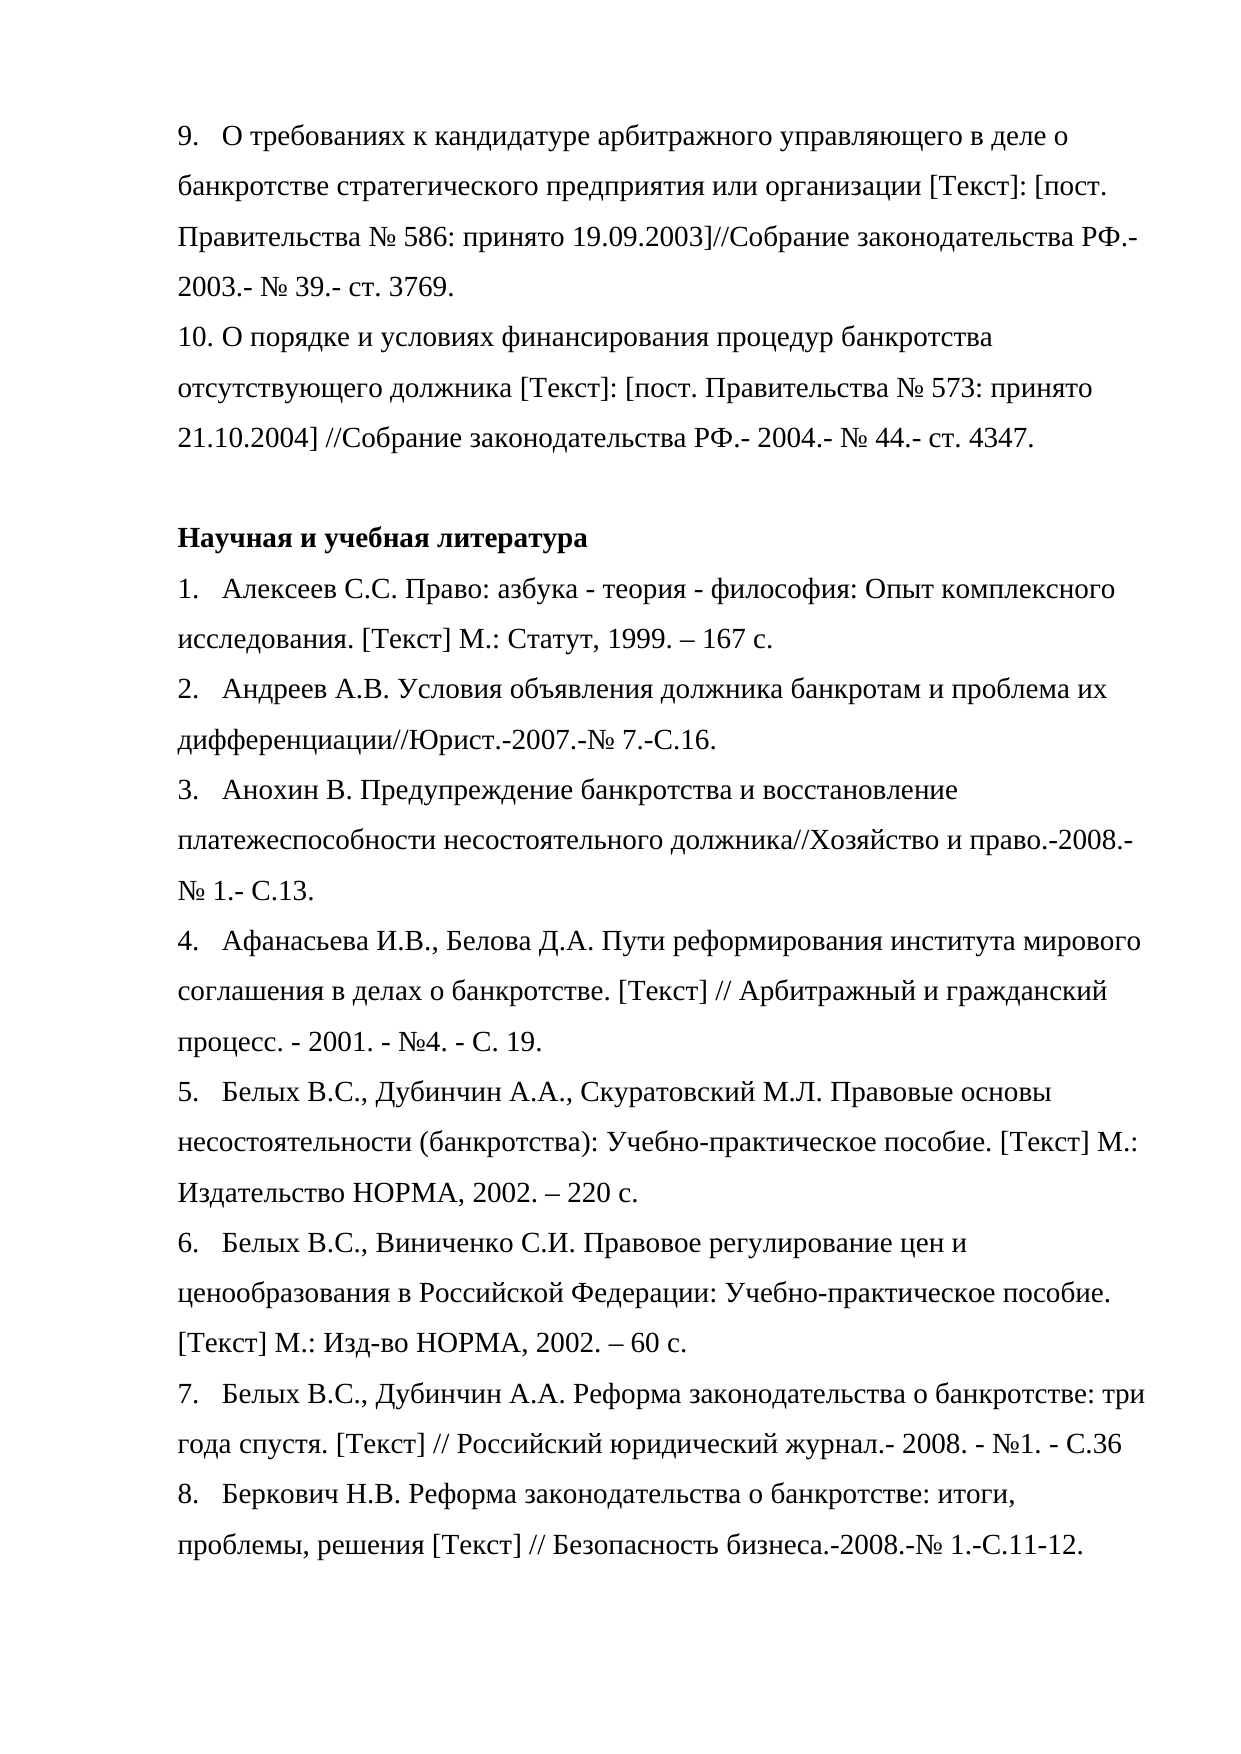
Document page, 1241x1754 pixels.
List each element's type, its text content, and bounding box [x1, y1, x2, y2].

list О требованиях к кандидатуре арбитражного управляющего в деле о банкротстве стратегического предприятия или организации [Текст]: [пост. Правительства № 586: принято 19.09.2003]//Собрание законодательства РФ.- 2003.- № 39.- ст. 3769. [177, 118, 1152, 303]
list Белых В.С., Дубинчин А.А. Реформа законодательства о банкротстве: три года спустя. [Текст] // Российский юридический журнал.- 2008. - №1. - С.36 [177, 1376, 1152, 1460]
list Беркович Н.В. Реформа законодательства о банкротстве: итоги, проблемы, решения [Текст] // Безопасность бизнеса.-2008.-№ 1.-С.11-12. [177, 1477, 1152, 1560]
list Афанасьева И.В., Белова Д.А. Пути реформирования института мирового соглашения в делах о банкротстве. [Текст] // Арбитражный и гражданский процесс. - 2001. - №4. - С. 19. [177, 923, 1152, 1057]
list Алексеев С.С. Право: азбука - теория - философия: Опыт комплексного исследования. [Текст] М.: Статут, 1999. – 167 с. [177, 571, 1152, 655]
list Белых В.С., Виниченко С.И. Правовое регулирование цен и ценообразования в Российской Федерации: Учебно-практическое пособие. [Текст] М.: Изд-во НОРМА, 2002. – 60 с. [177, 1225, 1152, 1359]
text Научная и учебная литература [177, 521, 1152, 554]
list Андреев А.В. Условия объявления должника банкротам и проблема их дифференциации//Юрист.-2007.-№ 7.-С.16. [177, 672, 1152, 755]
list Белых В.С., Дубинчин А.А., Скуратовский М.Л. Правовые основы несостоятельности (банкротства): Учебно-практическое пособие. [Текст] М.: Издательство НОРМА, 2002. – 220 с. [177, 1074, 1152, 1208]
list Анохин В. Предупреждение банкротства и восстановление платежеспособности несостоятельного должника//Хозяйство и право.-2008.-№ 1.- С.13. [177, 772, 1152, 906]
list О порядке и условиях финансирования процедур банкротства отсутствующего должника [Текст]: [пост. Правительства № 573: принято 21.10.2004] //Собрание законодательства РФ.- 2004.- № 44.- ст. 4347. [177, 319, 1152, 453]
